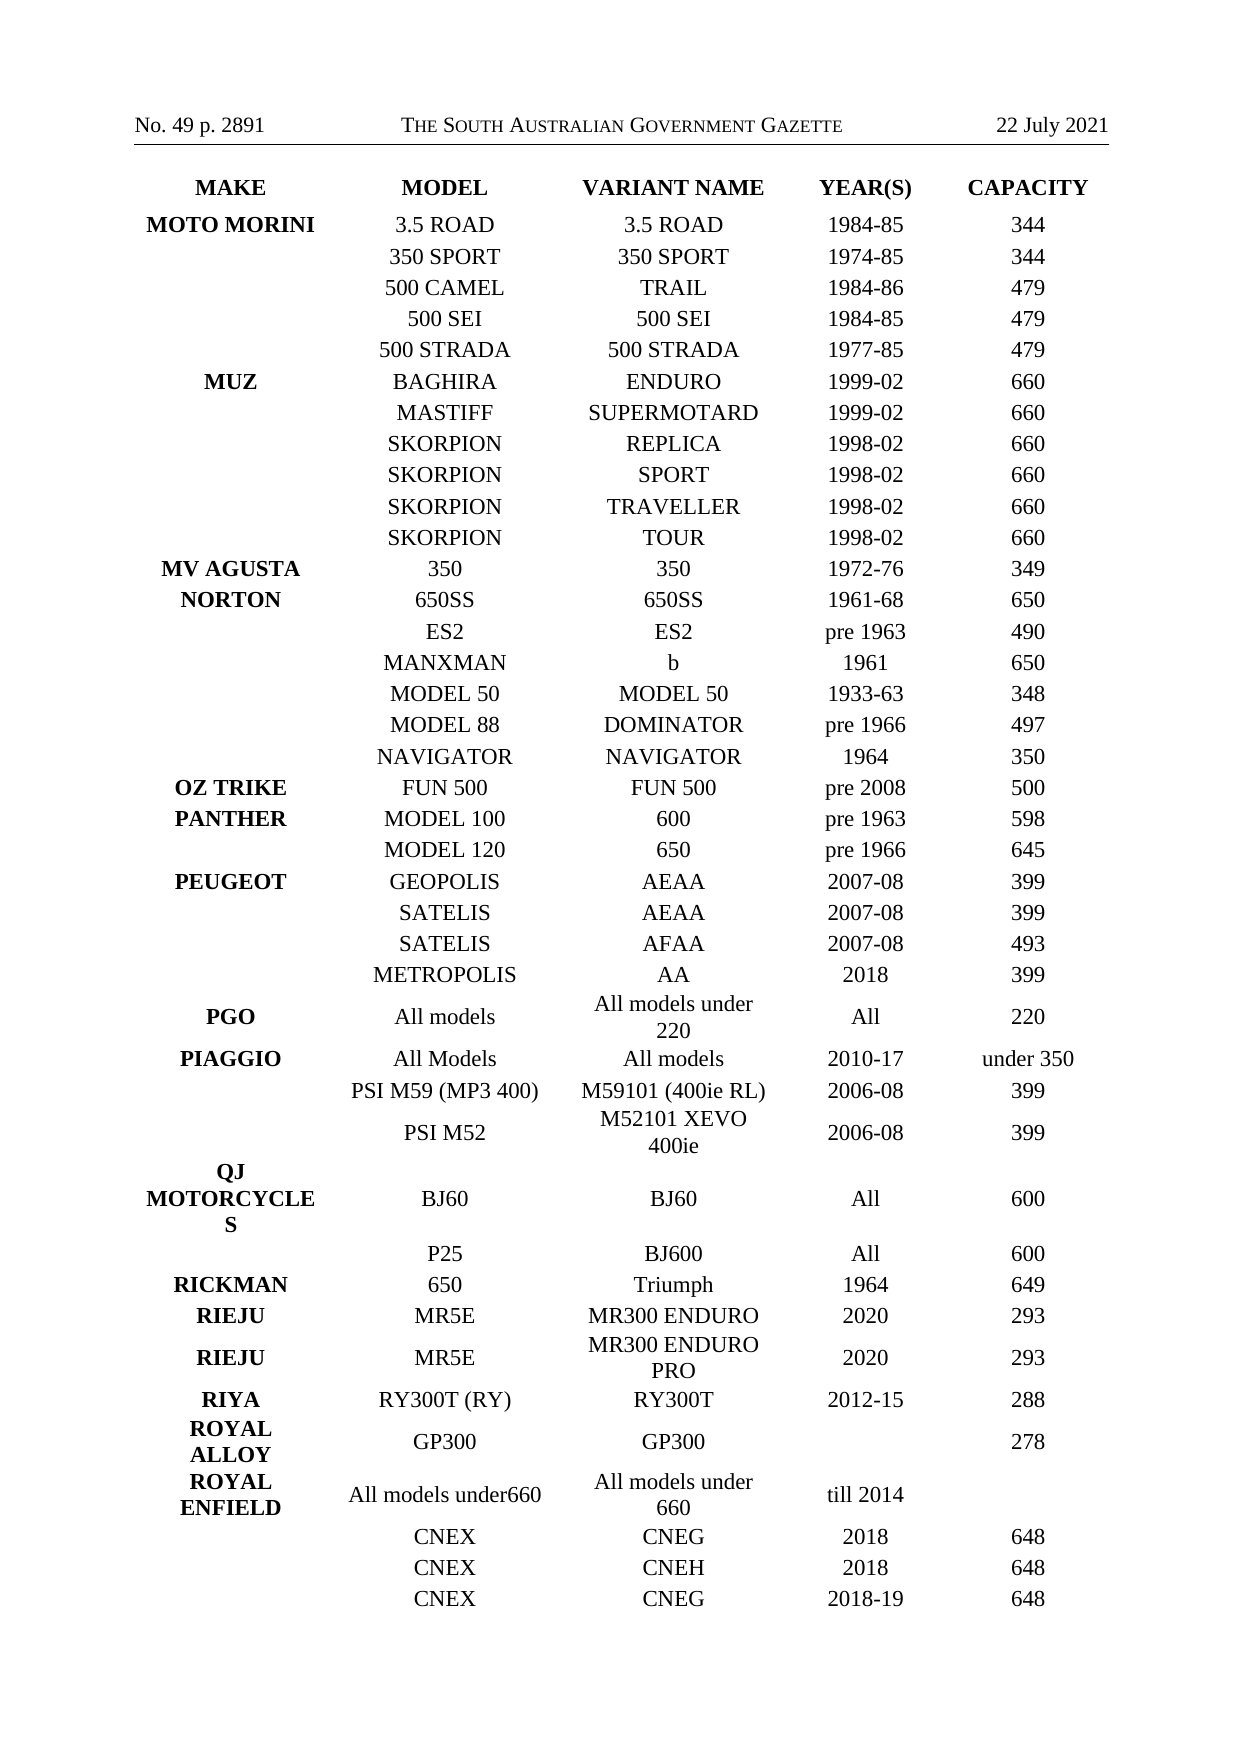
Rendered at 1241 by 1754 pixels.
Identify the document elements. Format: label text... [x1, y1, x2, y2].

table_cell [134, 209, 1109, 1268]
table_header VARIANT NAME [563, 174, 784, 209]
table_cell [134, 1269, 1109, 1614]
table_header MAKE [134, 174, 327, 209]
table_header YEAR(S) [784, 174, 946, 209]
table_header CAPACITY [946, 174, 1109, 209]
table_header MODEL [327, 174, 563, 209]
